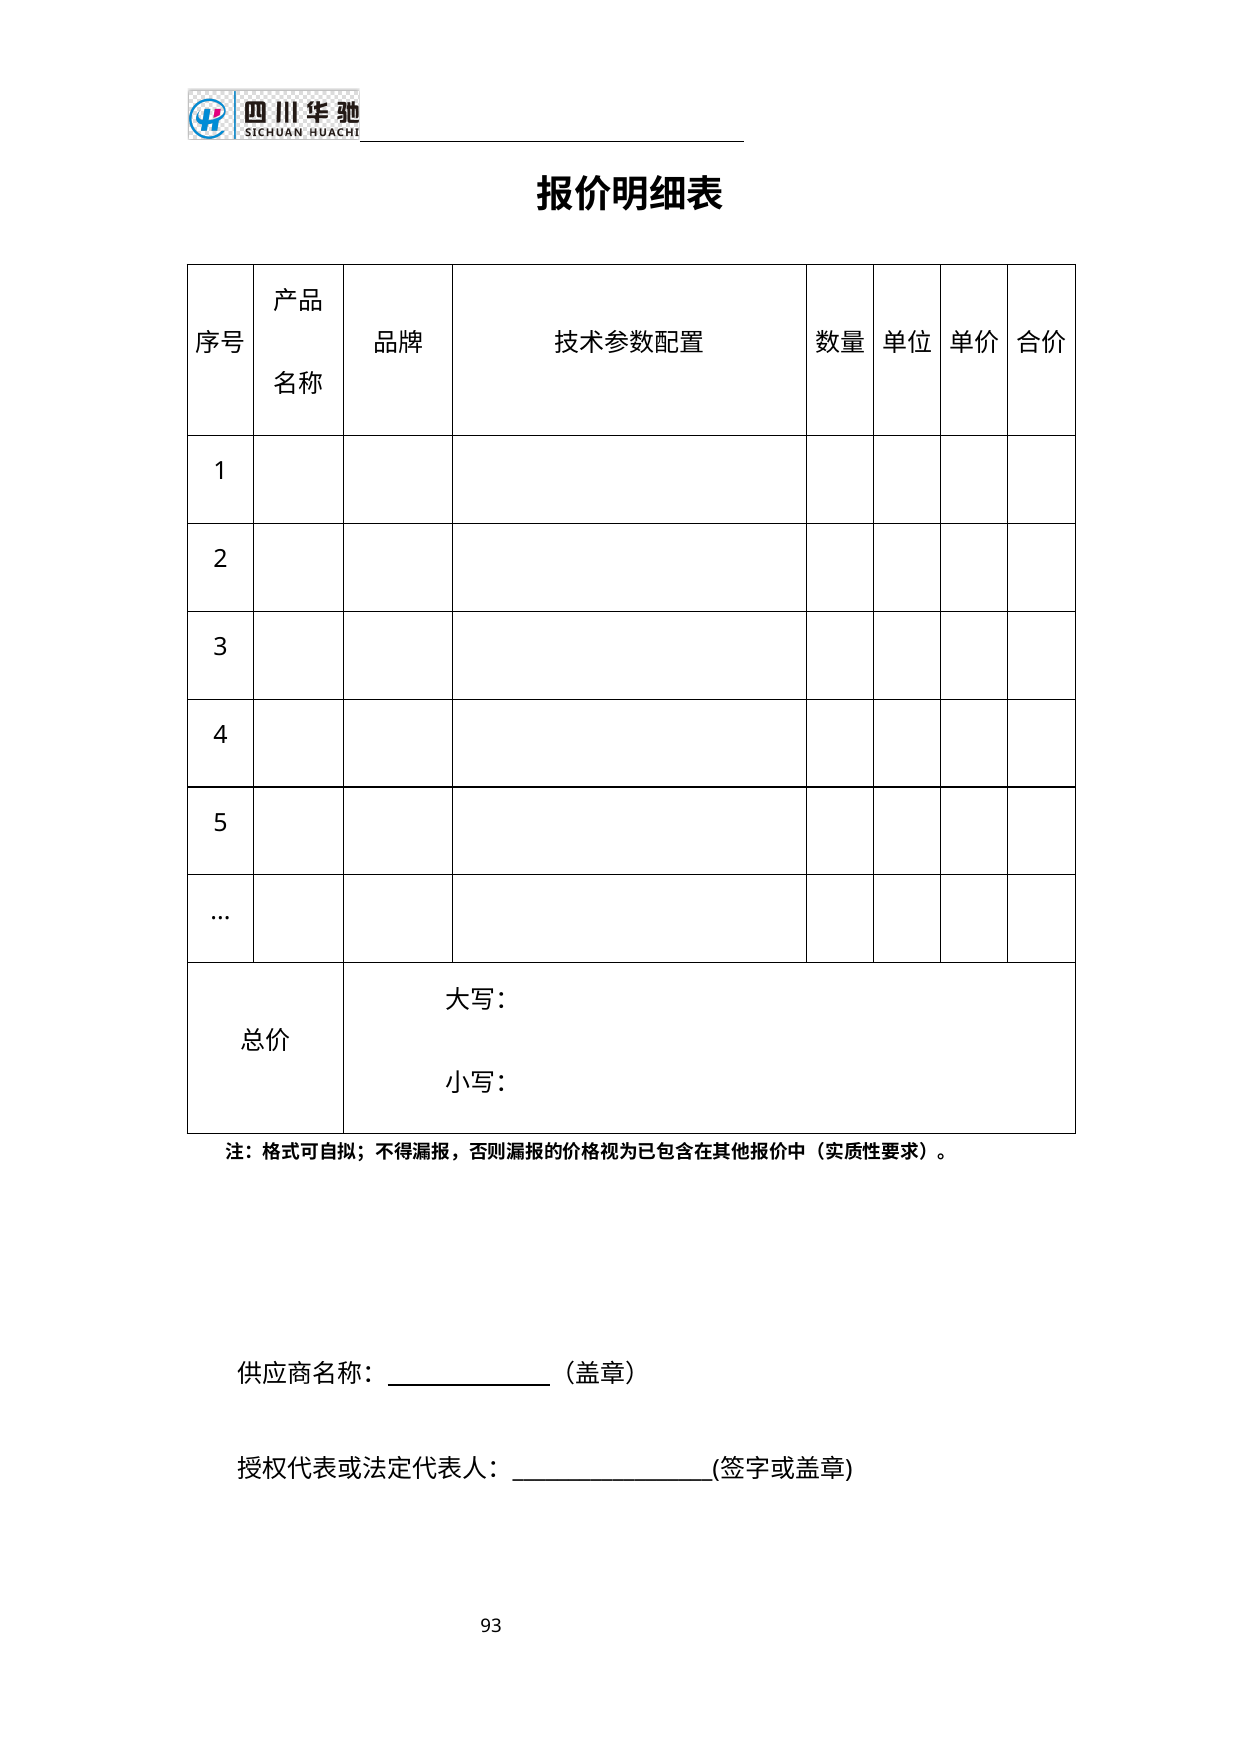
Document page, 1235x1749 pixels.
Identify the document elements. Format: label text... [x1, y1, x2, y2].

table_cell [254, 788, 343, 874]
table_cell [453, 612, 806, 698]
table_cell 3 [188, 612, 253, 698]
table_cell [941, 524, 1007, 611]
table_cell [1008, 700, 1075, 786]
table_cell [807, 612, 873, 698]
table_cell [874, 524, 940, 611]
table_cell ... [188, 875, 253, 962]
table_cell [344, 436, 452, 523]
table_cell [344, 875, 452, 962]
table_cell [874, 875, 940, 962]
table_cell [453, 875, 806, 962]
table_cell 2 [188, 524, 253, 611]
table_cell 大写： 小写： [344, 963, 1075, 1133]
table_cell [1008, 875, 1075, 962]
table_cell [254, 524, 343, 611]
table_cell [807, 524, 873, 611]
table_cell [941, 436, 1007, 523]
table_cell [453, 524, 806, 611]
table_cell [941, 700, 1007, 786]
table_cell [807, 788, 873, 874]
table_cell [344, 524, 452, 611]
table_header 产品 名称 [254, 265, 343, 435]
table_header 单价 [941, 265, 1007, 435]
table_cell 5 [188, 788, 253, 874]
table_cell [807, 700, 873, 786]
table_header 数量 [807, 265, 873, 435]
text 供应商名称： （盖章） [187, 1339, 1073, 1404]
table_cell [344, 700, 452, 786]
table_cell [874, 436, 940, 523]
table_cell [941, 612, 1007, 698]
table_cell [344, 788, 452, 874]
table_cell [254, 436, 343, 523]
picture [187, 88, 360, 140]
table_cell [1008, 436, 1075, 523]
table_cell [941, 875, 1007, 962]
table_cell [1008, 612, 1075, 698]
table_cell [453, 436, 806, 523]
table_cell [807, 436, 873, 523]
table_header 技术参数配置 [453, 265, 806, 435]
table_cell [344, 612, 452, 698]
table_cell [807, 875, 873, 962]
table_cell [874, 612, 940, 698]
table_cell [1008, 524, 1075, 611]
table_cell [254, 700, 343, 786]
table_cell [941, 788, 1007, 874]
text 注：格式可自拟；不得漏报，否则漏报的价格视为已包含在其他报价中（实质性要求）。 [187, 1134, 1073, 1167]
table_cell [453, 700, 806, 786]
table_cell [254, 875, 343, 962]
table_header 单位 [874, 265, 940, 435]
table_header 序号 [188, 265, 253, 435]
table_cell 总价 [188, 963, 343, 1133]
text 报价明细表 [187, 159, 1073, 224]
table_cell [874, 700, 940, 786]
table_cell [453, 788, 806, 874]
text 授权代表或法定代表人：__________________(签字或盖章) [187, 1434, 1073, 1499]
table_header 合价 [1008, 265, 1075, 435]
table_cell [1008, 788, 1075, 874]
table_header 品牌 [344, 265, 452, 435]
table_cell [874, 788, 940, 874]
table_cell 4 [188, 700, 253, 786]
table_cell [254, 612, 343, 698]
table_cell 1 [188, 436, 253, 523]
